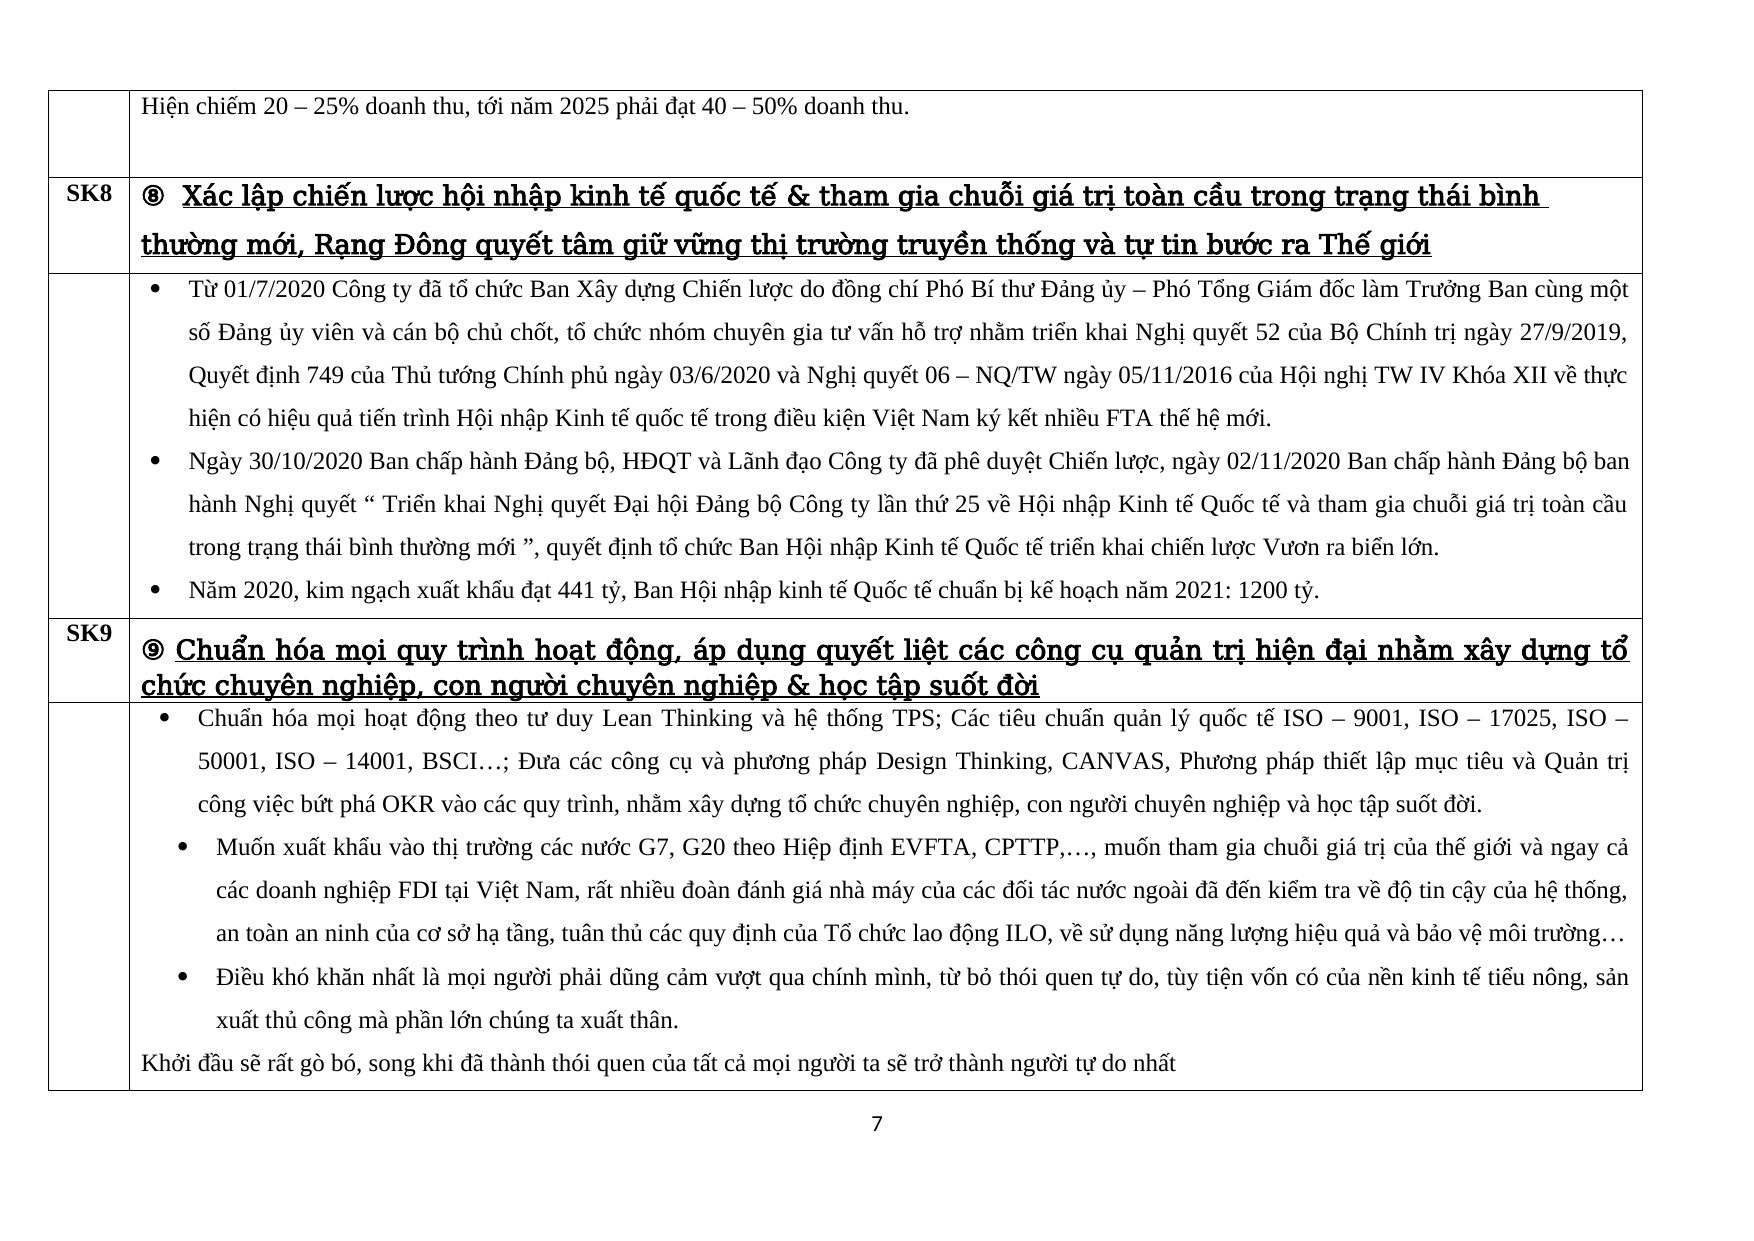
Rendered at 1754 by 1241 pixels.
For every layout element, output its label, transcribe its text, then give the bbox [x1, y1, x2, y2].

table_cell ⑧ Xác lập chiến lược hội nhập kinh tế quốc tế & tham gia chuỗi giá trị toàn cầu trong trạng thái bình thường mới, Rạng Đông quyết tâm giữ vững thị trường truyền thống và tự tin bước ra Thế giới [130, 178, 1642, 273]
table_cell SK9 [49, 619, 129, 702]
table_cell [49, 274, 129, 617]
table_cell [49, 703, 129, 1090]
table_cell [130, 91, 1642, 177]
table_cell SK8 [49, 178, 129, 273]
table_cell [49, 91, 129, 177]
table_cell Từ 01/7/2020 Công ty đã tổ chức Ban Xây dựng Chiến lược do đồng chí Phó Bí thư Đảng ủy – Phó Tổng Giám đốc làm Trưởng Ban cùng một số Đảng ủy viên và cán bộ chủ chốt, tổ chức nhóm chuyên gia tư vấn hỗ trợ nhằm triển khai Nghị quyết 52 của Bộ Chính trị ngày 27/9/2019, Quyết định 749 của Thủ tướng Chính phủ ngày 03/6/2020 và Nghị quyết 06 – NQ/TW ngày 05/11/2016 của Hội nghị TW IV Khóa XII về thực hiện có hiệu quả tiến trình Hội nhập Kinh tế quốc tế trong điều kiện Việt Nam ký kết nhiều FTA thế hệ mới. Ngày 30/10/2020 Ban chấp hành Đảng bộ, HĐQT và Lãnh đạo Công ty đã phê duyệt Chiến lược, ngày 02/11/2020 Ban chấp hành Đảng bộ ban hành Nghị quyết “ Triển khai Nghị quyết Đại hội Đảng bộ Công ty lần thứ 25 về Hội nhập Kinh tế Quốc tế và tham gia chuỗi giá trị toàn cầu trong trạng thái bình thường mới ”, quyết định tổ chức Ban Hội nhập Kinh tế Quốc tế triển khai chiến lược Vươn ra biển lớn. Năm 2020, kim ngạch xuất khẩu đạt 441 tỷ, Ban Hội nhập kinh tế Quốc tế chuẩn bị kế hoạch năm 2021: 1200 tỷ. [130, 274, 1642, 617]
table_cell ⑨ Chuẩn hóa mọi quy trình hoạt động, áp dụng quyết liệt các công cụ quản trị hiện đại nhằm xây dựng tổ chức chuyên nghiệp, con người chuyên nghiệp & học tập suốt đời [130, 619, 1642, 702]
table_cell Chuẩn hóa mọi hoạt động theo tư duy Lean Thinking và hệ thống TPS; Các tiêu chuẩn quản lý quốc tế ISO – 9001, ISO – 17025, ISO – 50001, ISO – 14001, BSCI…; Đưa các công cụ và phương pháp Design Thinking, CANVAS, Phương pháp thiết lập mục tiêu và Quản trị công việc bứt phá OKR vào các quy trình, nhằm xây dựng tổ chức chuyên nghiệp, con người chuyên nghiệp và học tập suốt đời. Muốn xuất khẩu vào thị trường các nước G7, G20 theo Hiệp định EVFTA, CPTTP,…, muốn tham gia chuỗi giá trị của thế giới và ngay cả các doanh nghiệp FDI tại Việt Nam, rất nhiều đoàn đánh giá nhà máy của các đối tác nước ngoài đã đến kiểm tra về độ tin cậy của hệ thống, an toàn an ninh của cơ sở hạ tầng, tuân thủ các quy định của Tổ chức lao động ILO, về sử dụng năng lượng hiệu quả và bảo vệ môi trường… Điều khó khăn nhất là mọi người phải dũng cảm vượt qua chính mình, từ bỏ thói quen tự do, tùy tiện vốn có của nền kinh tế tiểu nông, sản xuất thủ công mà phần lớn chúng ta xuất thân. Khởi đầu sẽ rất gò bó, song khi đã thành thói quen của tất cả mọi người ta sẽ trở thành người tự do nhất [130, 703, 1642, 1090]
